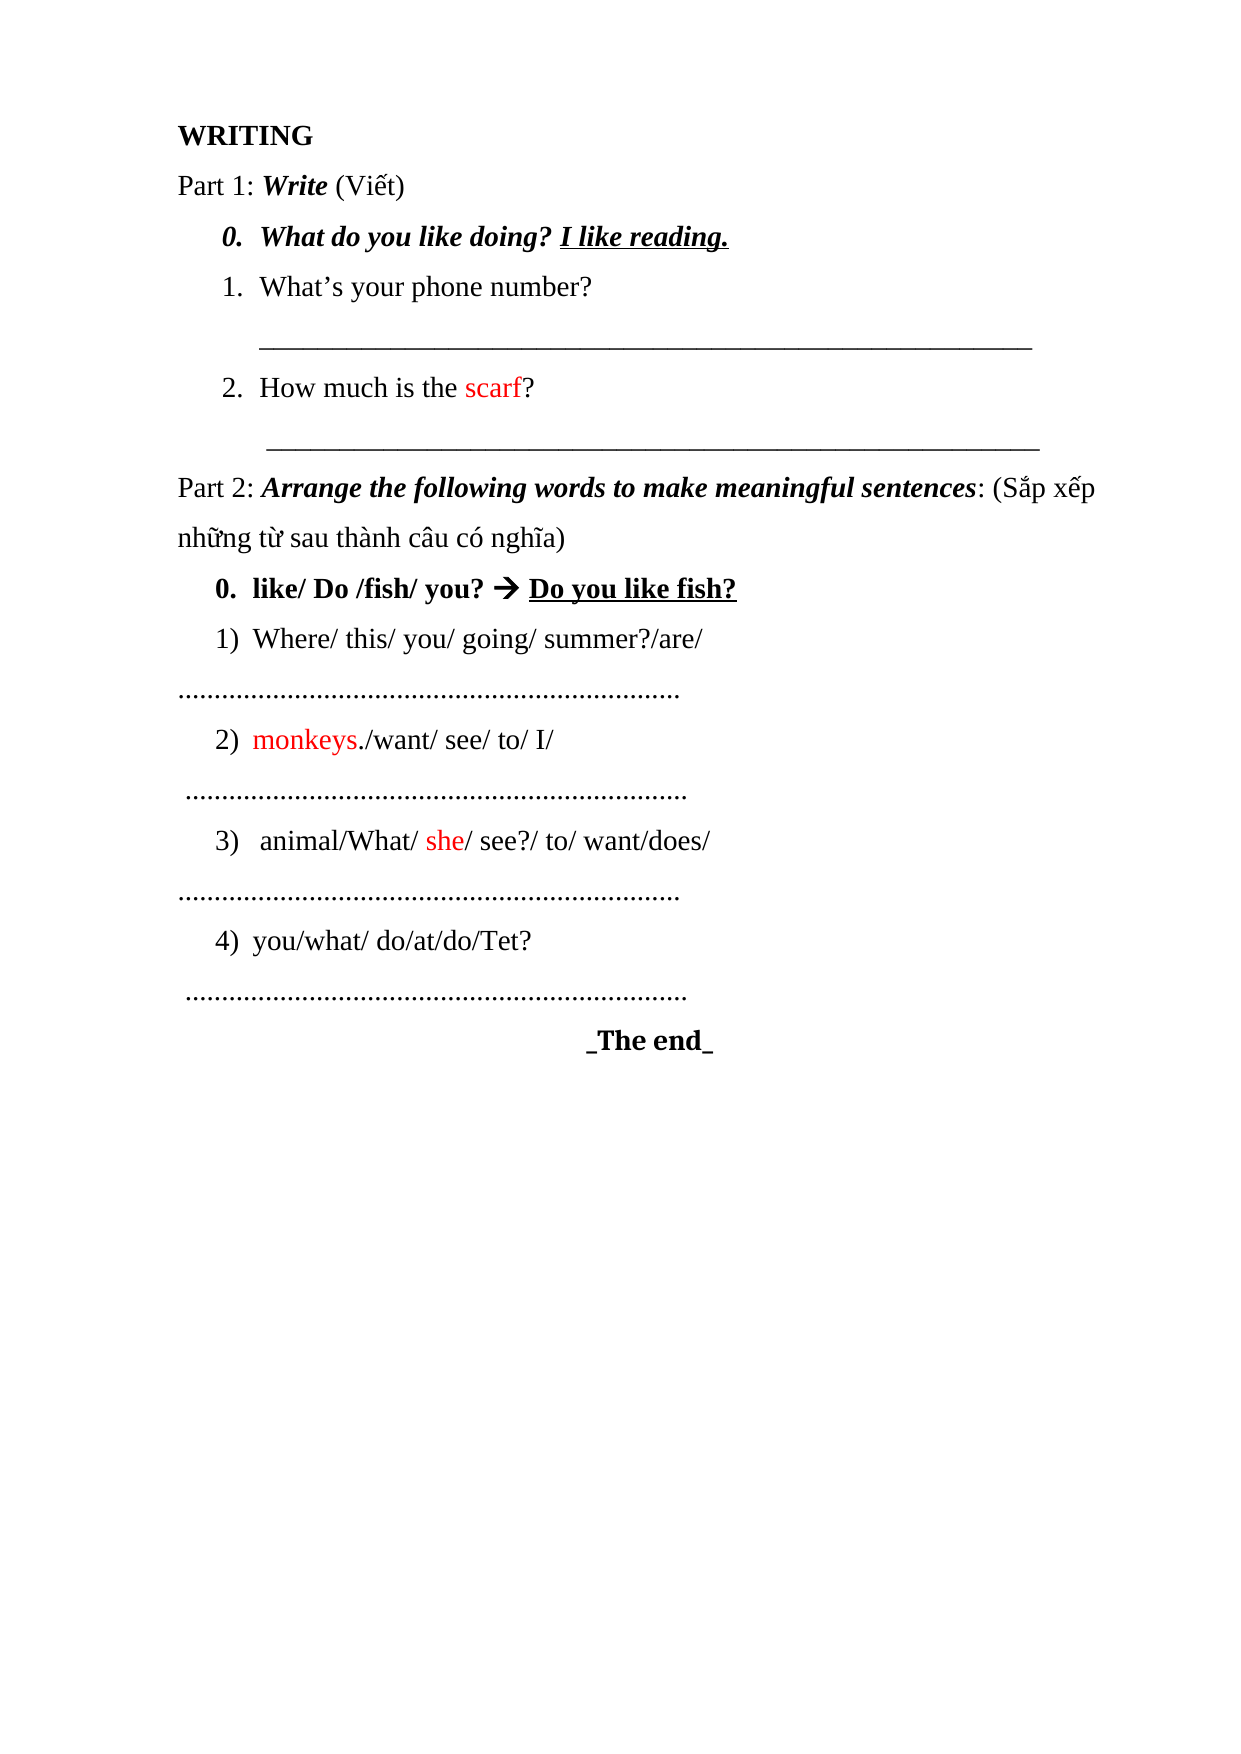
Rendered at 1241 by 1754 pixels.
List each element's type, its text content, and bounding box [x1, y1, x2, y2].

list like/ Do /fish/ you? Do you like fish? [215, 571, 1122, 604]
text ..................................................................... [177, 973, 1122, 1007]
list What’s your phone number? _____________________________________________________ [222, 269, 1122, 353]
list you/what/ do/at/do/Tet? [215, 923, 1122, 957]
list _____________________________________________________ [259, 420, 1122, 453]
text WRITING [177, 118, 1122, 152]
text _The end_ [177, 1024, 1122, 1057]
text ..................................................................... [177, 672, 1122, 705]
list What do you like doing? I like reading. [222, 219, 1122, 252]
list How much is the scarf? [222, 370, 1122, 403]
text Part 1: Write (Viết) [177, 168, 1122, 202]
list monkeys./want/ see/ to/ I/ [215, 722, 1122, 756]
list Where/ this/ you/ going/ summer?/are/ [215, 621, 1122, 655]
text Part 2: Arrange the following words to make meaningful sentences: (Sắp xếp những từ sau thành câu có nghĩa) [177, 470, 1122, 554]
text ..................................................................... [177, 873, 1122, 906]
list animal/What/ she/ see?/ to/ want/does/ [215, 823, 1122, 856]
text ..................................................................... [177, 772, 1122, 806]
